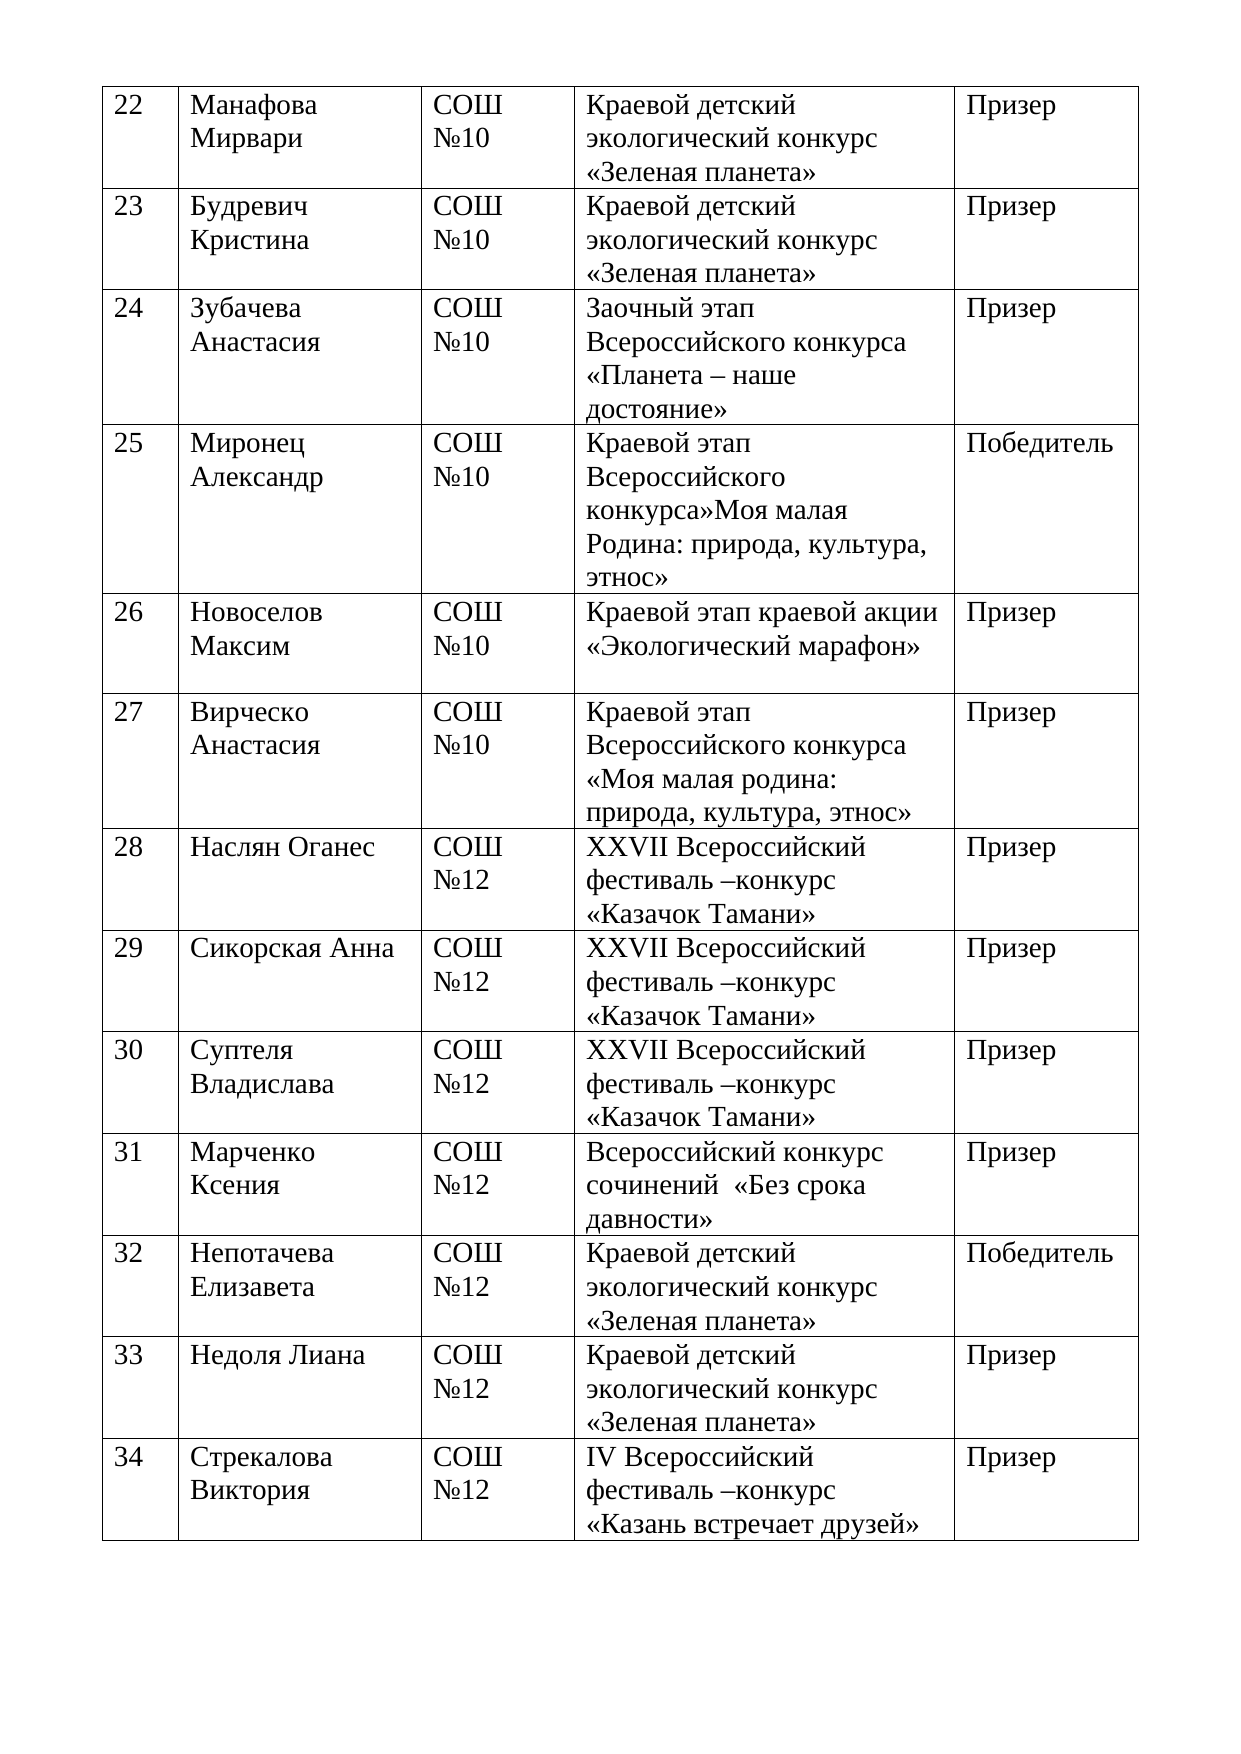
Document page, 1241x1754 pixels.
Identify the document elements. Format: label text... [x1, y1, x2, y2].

table_cell СОШ №10 [422, 87, 574, 187]
table_cell Краевой детский экологический конкурс «Зеленая планета» [575, 1337, 954, 1438]
table_cell 24 [103, 290, 178, 424]
table_cell СОШ №12 [422, 1236, 574, 1336]
table_cell 34 [103, 1439, 178, 1539]
table_cell Сикорская Анна [179, 931, 421, 1031]
table_cell 26 [103, 594, 178, 693]
table_cell Будревич Кристина [179, 189, 421, 289]
table_cell СОШ №10 [422, 189, 574, 289]
table_cell 25 [103, 425, 178, 593]
table_cell XXVII Всероссийский фестиваль –конкурс «Казачок Тамани» [575, 931, 954, 1031]
table_cell 33 [103, 1337, 178, 1438]
table_cell Победитель [955, 425, 1138, 593]
table_cell СОШ №12 [422, 1337, 574, 1438]
table_cell Заочный этап Всероссийского конкурса «Планета – наше достояние» [575, 290, 954, 424]
table_cell Манафова Мирвари [179, 87, 421, 187]
table_cell СОШ №10 [422, 694, 574, 828]
table_cell XXVII Всероссийский фестиваль –конкурс «Казачок Тамани» [575, 1032, 954, 1133]
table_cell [575, 189, 954, 289]
table_cell Призер [955, 1439, 1138, 1539]
table_cell СОШ №10 [422, 290, 574, 424]
table_cell Стрекалова Виктория [179, 1439, 421, 1539]
table_cell Недоля Лиана [179, 1337, 421, 1438]
table_cell Суптеля Владислава [179, 1032, 421, 1133]
table_cell 31 [103, 1134, 178, 1234]
table_cell Призер [955, 290, 1138, 424]
table_cell Краевой этап Всероссийского конкурса «Моя малая родина: природа, культура, этнос» [575, 694, 954, 828]
table_cell Призер [955, 1032, 1138, 1133]
table_cell 30 [103, 1032, 178, 1133]
table_cell Непотачева Елизавета [179, 1236, 421, 1336]
table_cell Призер [955, 594, 1138, 693]
table_cell 28 [103, 829, 178, 929]
table_cell СОШ №12 [422, 829, 574, 929]
table_cell СОШ №12 [422, 1134, 574, 1234]
table_cell Вирческо Анастасия [179, 694, 421, 828]
table_cell 22 [103, 87, 178, 187]
table_cell Миронец Александр [179, 425, 421, 593]
table_cell СОШ №10 [422, 594, 574, 693]
table_cell Призер [955, 931, 1138, 1031]
table_cell Краевой этап Всероссийского конкурса»Моя малая Родина: природа, культура, этнос» [575, 425, 954, 593]
table_cell Краевой детский экологический конкурс «Зеленая планета» [575, 1236, 954, 1336]
table_cell Призер [955, 1337, 1138, 1438]
table_cell Призер [955, 829, 1138, 929]
table_cell Призер [955, 694, 1138, 828]
table_cell 27 [103, 694, 178, 828]
table_cell Краевой этап краевой акции «Экологический марафон» [575, 594, 954, 693]
table_cell Призер [955, 87, 1138, 187]
table_cell СОШ №12 [422, 931, 574, 1031]
table_cell 29 [103, 931, 178, 1031]
table_cell Победитель [955, 1236, 1138, 1336]
table_cell 23 [103, 189, 178, 289]
table_cell Призер [955, 1134, 1138, 1234]
table_cell 32 [103, 1236, 178, 1336]
table_cell СОШ №10 [422, 425, 574, 593]
table_cell Новоселов Максим [179, 594, 421, 693]
table_cell Зубачева Анастасия [179, 290, 421, 424]
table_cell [575, 1439, 954, 1539]
table_cell XXVII Всероссийский фестиваль –конкурс «Казачок Тамани» [575, 829, 954, 929]
table_cell Призер [955, 189, 1138, 289]
table_cell СОШ №12 [422, 1032, 574, 1133]
table_cell Наслян Оганес [179, 829, 421, 929]
table_cell Марченко Ксения [179, 1134, 421, 1234]
table_cell СОШ №12 [422, 1439, 574, 1539]
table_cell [575, 87, 954, 187]
table_cell Всероссийский конкурс сочинений «Без срока давности» [575, 1134, 954, 1234]
